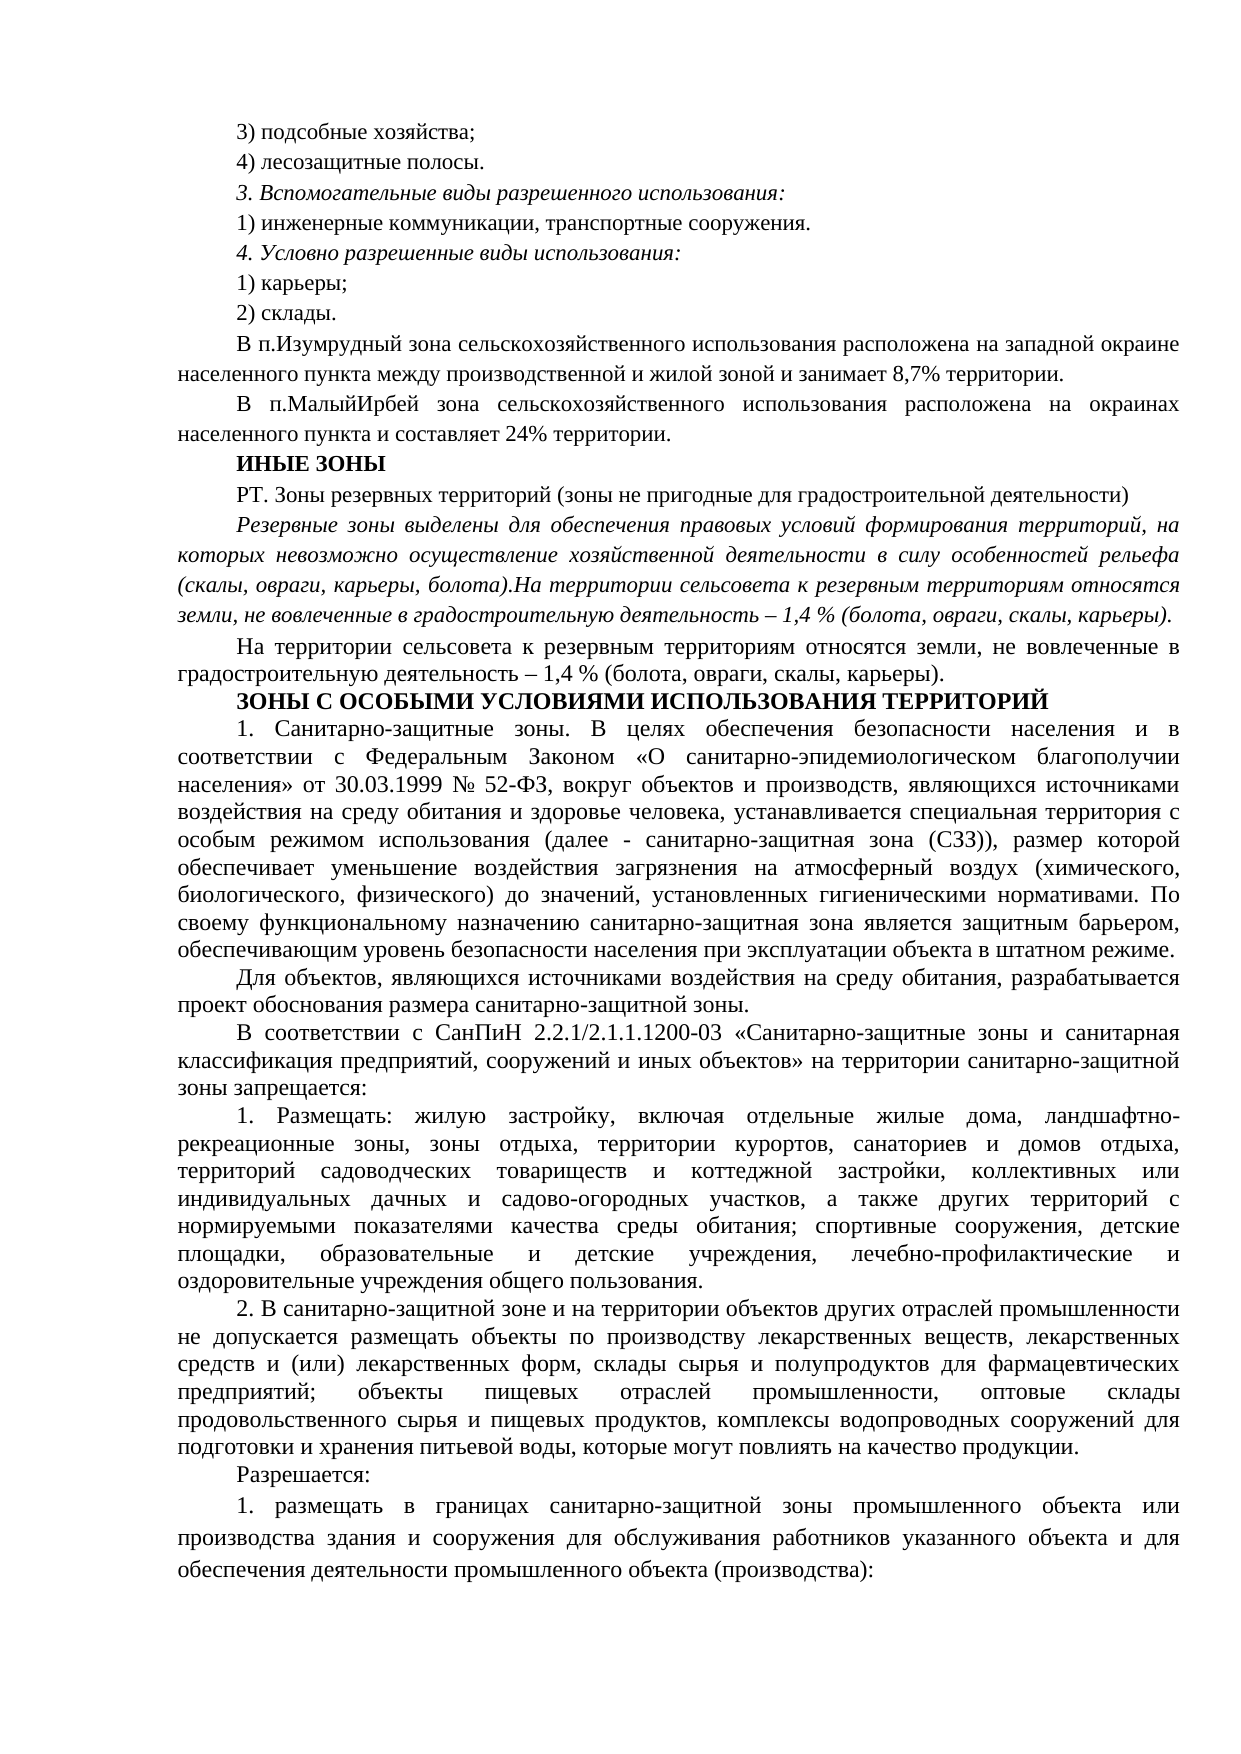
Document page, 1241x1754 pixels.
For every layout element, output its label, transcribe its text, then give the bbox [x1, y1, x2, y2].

text На территории сельсовета к резервным территориям относятся земли, не вовлеченные в градостроительную деятельность – 1,4 % (болота, овраги, скалы, карьеры). [177, 632, 1181, 687]
text 1. Санитарно-защитные зоны. В целях обеспечения безопасности населения и в соответствии с Федеральным Законом «О санитарно-эпидемиологическом благополучии населения» от 30.03.1999 № 52-ФЗ, вокруг объектов и производств, являющихся источниками воздействия на среду обитания и здоровье человека, устанавливается специальная территория с особым режимом использования (далее - санитарно-защитная зона (СЗЗ)), размер которой обеспечивает уменьшение воздействия загрязнения на атмосферный воздух (химического, биологического, физического) до значений, установленных гигиеническими нормативами. По своему функциональному назначению санитарно-защитная зона является защитным барьером, обеспечивающим уровень безопасности населения при эксплуатации объекта в штатном режиме. [177, 714, 1181, 963]
text ИНЫЕ ЗОНЫ [177, 450, 1181, 477]
text 3. Вспомогательные виды разрешенного использования: [177, 178, 1181, 205]
text Для объектов, являющихся источниками воздействия на среду обитания, разрабатывается проект обоснования размера санитарно-защитной зоны. [177, 963, 1181, 1018]
text В п.МалыйИрбей зона сельскохозяйственного использования расположена на окраинах населенного пункта и составляет 24% территории. [177, 390, 1181, 447]
text В п.Изумрудный зона сельскохозяйственного использования расположена на западной окраине населенного пункта между производственной и жилой зоной и занимает 8,7% территории. [177, 329, 1181, 386]
text 1. размещать в границах санитарно-защитной зоны промышленного объекта или производства здания и сооружения для обслуживания работников указанного объекта и для обеспечения деятельности промышленного объекта (производства): [177, 1491, 1181, 1582]
text ЗОНЫ С ОСОБЫМИ УСЛОВИЯМИ ИСПОЛЬЗОВАНИЯ ТЕРРИТОРИЙ [177, 687, 1181, 714]
text 1) карьеры; [177, 269, 1181, 296]
text 2. В санитарно-защитной зоне и на территории объектов других отраслей промышленности не допускается размещать объекты по производству лекарственных веществ, лекарственных средств и (или) лекарственных форм, склады сырья и полупродуктов для фармацевтических предприятий; объекты пищевых отраслей промышленности, оптовые склады продовольственного сырья и пищевых продуктов, комплексы водопроводных сооружений для подготовки и хранения питьевой воды, которые могут повлиять на качество продукции. [177, 1294, 1181, 1460]
text 4) лесозащитные полосы. [177, 148, 1181, 175]
text РТ. Зоны резервных территорий (зоны не пригодные для градостроительной деятельности) [177, 481, 1181, 507]
text 4. Условно разрешенные виды использования: [177, 239, 1181, 265]
text 3) подсобные хозяйства; [177, 118, 1181, 144]
text 2) склады. [177, 299, 1181, 326]
text Резервные зоны выделены для обеспечения правовых условий формирования территорий, на которых невозможно осуществление хозяйственной деятельности в силу особенностей рельефа (скалы, овраги, карьеры, болота).На территории сельсовета к резервным территориям относятся земли, не вовлеченные в градостроительную деятельность – 1,4 % (болота, овраги, скалы, карьеры). [177, 511, 1181, 628]
text Разрешается: [177, 1460, 1181, 1487]
text 1. Размещать: жилую застройку, включая отдельные жилые дома, ландшафтно-рекреационные зоны, зоны отдыха, территории курортов, санаториев и домов отдыха, территорий садоводческих товариществ и коттеджной застройки, коллективных или индивидуальных дачных и садово-огородных участков, а также других территорий с нормируемыми показателями качества среды обитания; спортивные сооружения, детские площадки, образовательные и детские учреждения, лечебно-профилактические и оздоровительные учреждения общего пользования. [177, 1101, 1181, 1294]
text 1) инженерные коммуникации, транспортные сооружения. [177, 209, 1181, 235]
text В соответствии с СанПиН 2.2.1/2.1.1.1200-03 «Санитарно-защитные зоны и санитарная классификация предприятий, сооружений и иных объектов» на территории санитарно-защитной зоны запрещается: [177, 1018, 1181, 1101]
